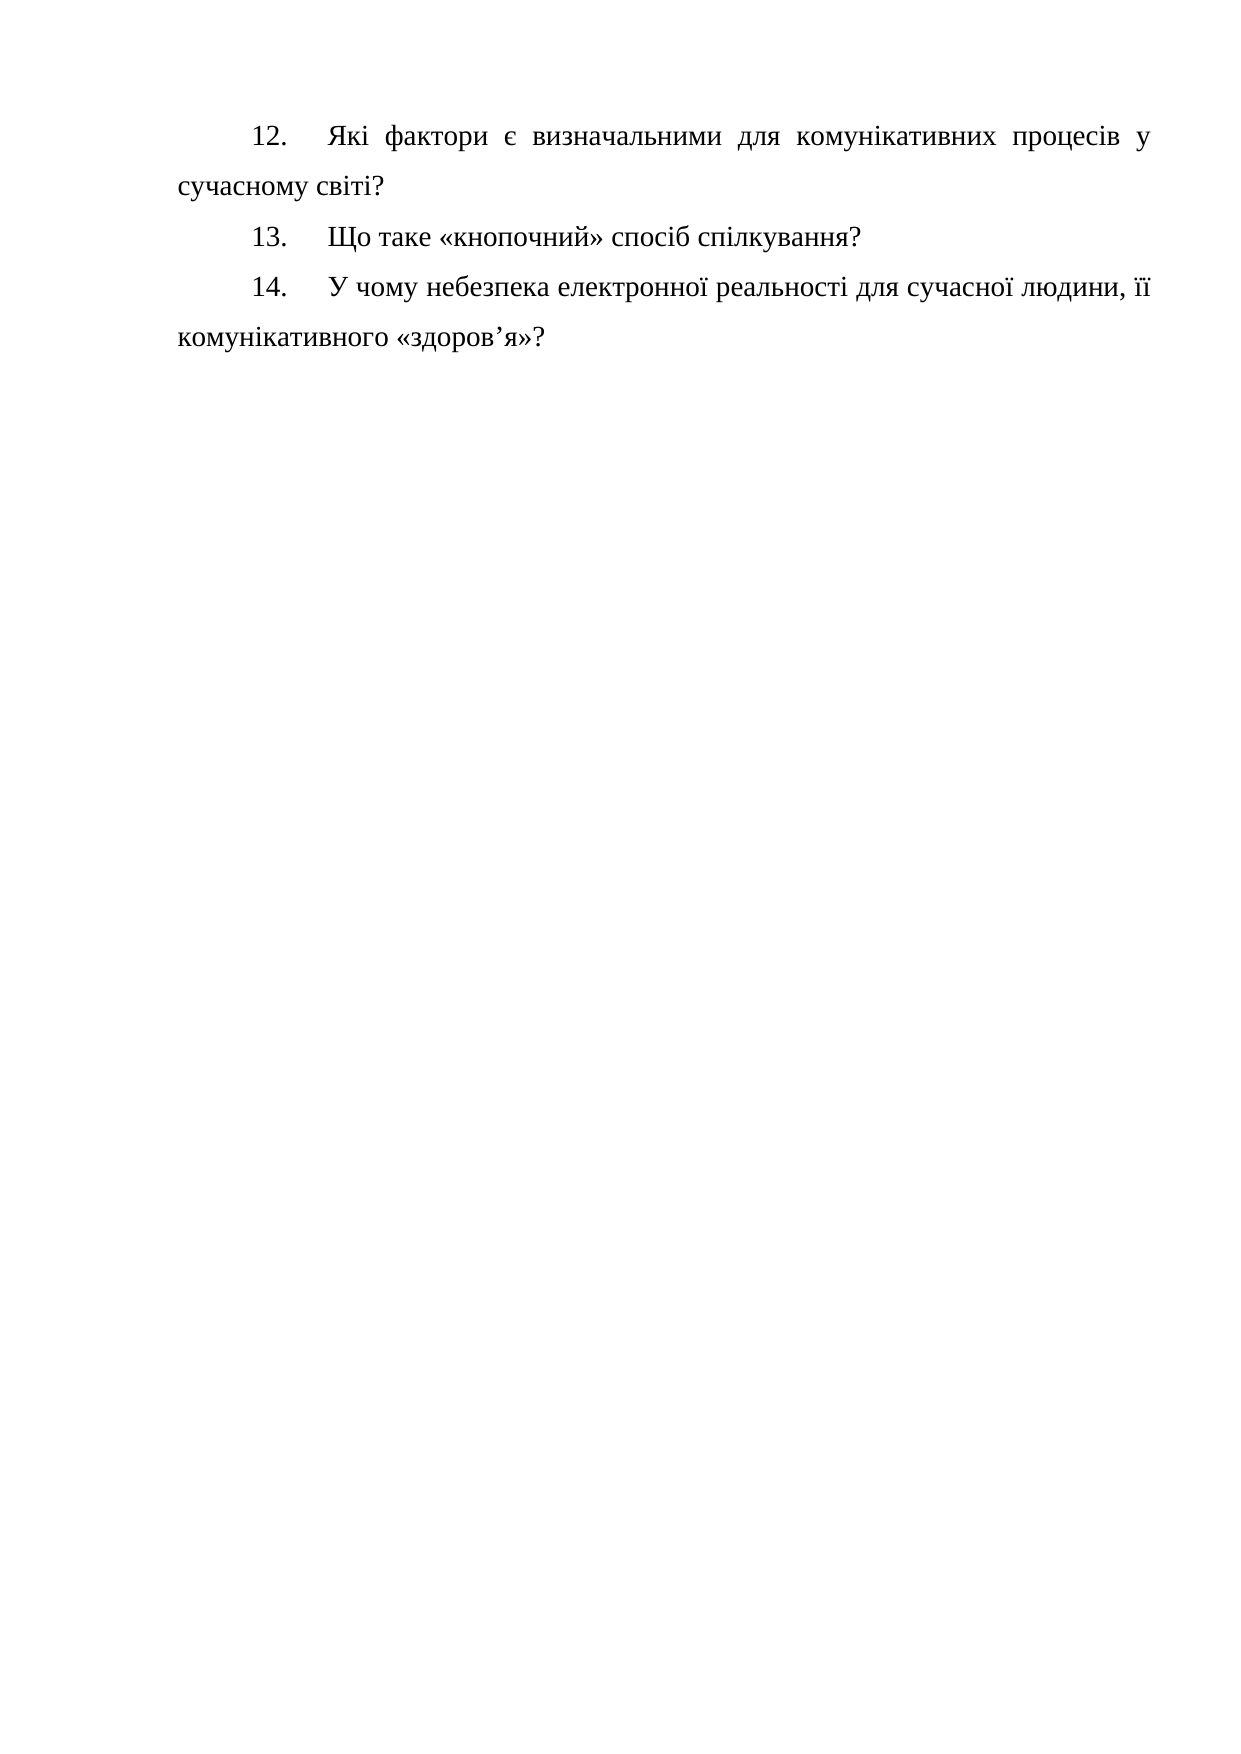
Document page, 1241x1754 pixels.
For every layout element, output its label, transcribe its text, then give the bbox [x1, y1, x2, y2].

list Які фактори є визначальними для комунікативних процесів у сучасному світі? [177, 118, 1152, 202]
list У чому небезпека електронної реальності для сучасної людини, її комунікативного «здоров’я»? [177, 269, 1152, 353]
list Що таке «кнопочний» спосіб спілкування? [177, 219, 1152, 252]
